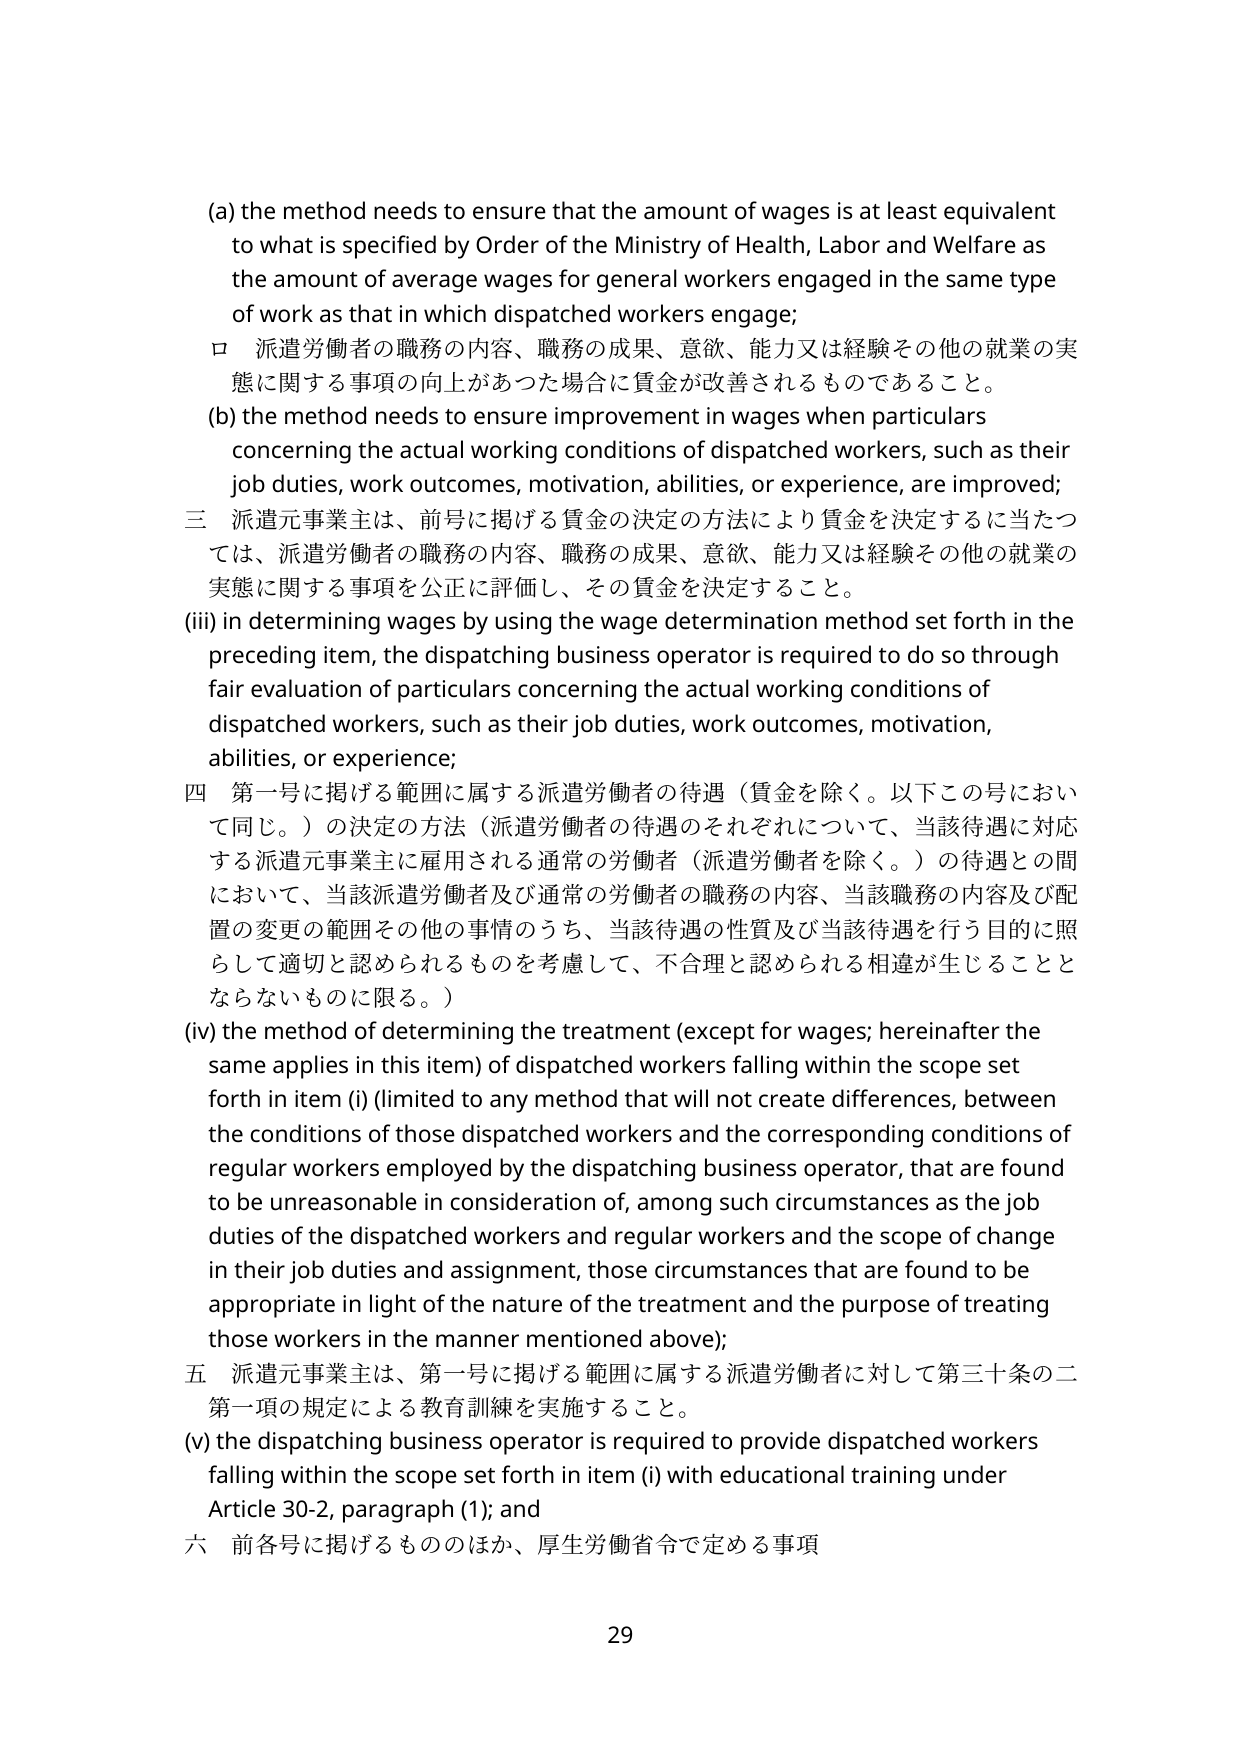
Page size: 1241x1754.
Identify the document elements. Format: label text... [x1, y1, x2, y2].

text (b) the method needs to ensure improvement in wages when particulars concerning the actual working conditions of dispatched workers, such as their job duties, work outcomes, motivation, abilities, or experience, are improved; [207, 399, 1079, 501]
text (a) the method needs to ensure that the amount of wages is at least equivalent to what is specified by Order of the Ministry of Health, Labor and Welfare as the amount of average wages for general workers engaged in the same type of work as that in which dispatched workers engage; [207, 194, 1079, 330]
text (v) the dispatching business operator is required to provide dispatched workers falling within the scope set forth in item (i) with educational training under Article 30-2, paragraph (1); and [184, 1424, 1079, 1526]
text 六 前各号に掲げるもののほか、厚生労働省令で定める事項 [184, 1526, 1079, 1560]
text ロ 派遣労働者の職務の内容、職務の成果、意欲、能力又は経験その他の就業の実態に関する事項の向上があつた場合に賃金が改善されるものであること。 [207, 330, 1079, 399]
text (iii) in determining wages by using the wage determination method set forth in the preceding item, the dispatching business operator is required to do so through fair evaluation of particulars concerning the actual working conditions of dispatched workers, such as their job duties, work outcomes, motivation, abilities, or experience; [184, 604, 1079, 774]
text (iv) the method of determining the treatment (except for wages; hereinafter the same applies in this item) of dispatched workers falling within the scope set forth in item (i) (limited to any method that will not create differences, between the conditions of those dispatched workers and the corresponding conditions of regular workers employed by the dispatching business operator, that are found to be unreasonable in consideration of, among such circumstances as the job duties of the dispatched workers and regular workers and the scope of change in their job duties and assignment, those circumstances that are found to be appropriate in light of the nature of the treatment and the purpose of treating those workers in the manner mentioned above); [184, 1014, 1079, 1355]
text 三 派遣元事業主は、前号に掲げる賃金の決定の方法により賃金を決定するに当たつては、派遣労働者の職務の内容、職務の成果、意欲、能力又は経験その他の就業の実態に関する事項を公正に評価し、その賃金を決定すること。 [184, 501, 1079, 604]
text 五 派遣元事業主は、第一号に掲げる範囲に属する派遣労働者に対して第三十条の二第一項の規定による教育訓練を実施すること。 [184, 1355, 1079, 1424]
text 四 第一号に掲げる範囲に属する派遣労働者の待遇（賃金を除く。以下この号において同じ。）の決定の方法（派遣労働者の待遇のそれぞれについて、当該待遇に対応する派遣元事業主に雇用される通常の労働者（派遣労働者を除く。）の待遇との間において、当該派遣労働者及び通常の労働者の職務の内容、当該職務の内容及び配置の変更の範囲その他の事情のうち、当該待遇の性質及び当該待遇を行う目的に照らして適切と認められるものを考慮して、不合理と認められる相違が生じることとならないものに限る。） [184, 774, 1079, 1014]
